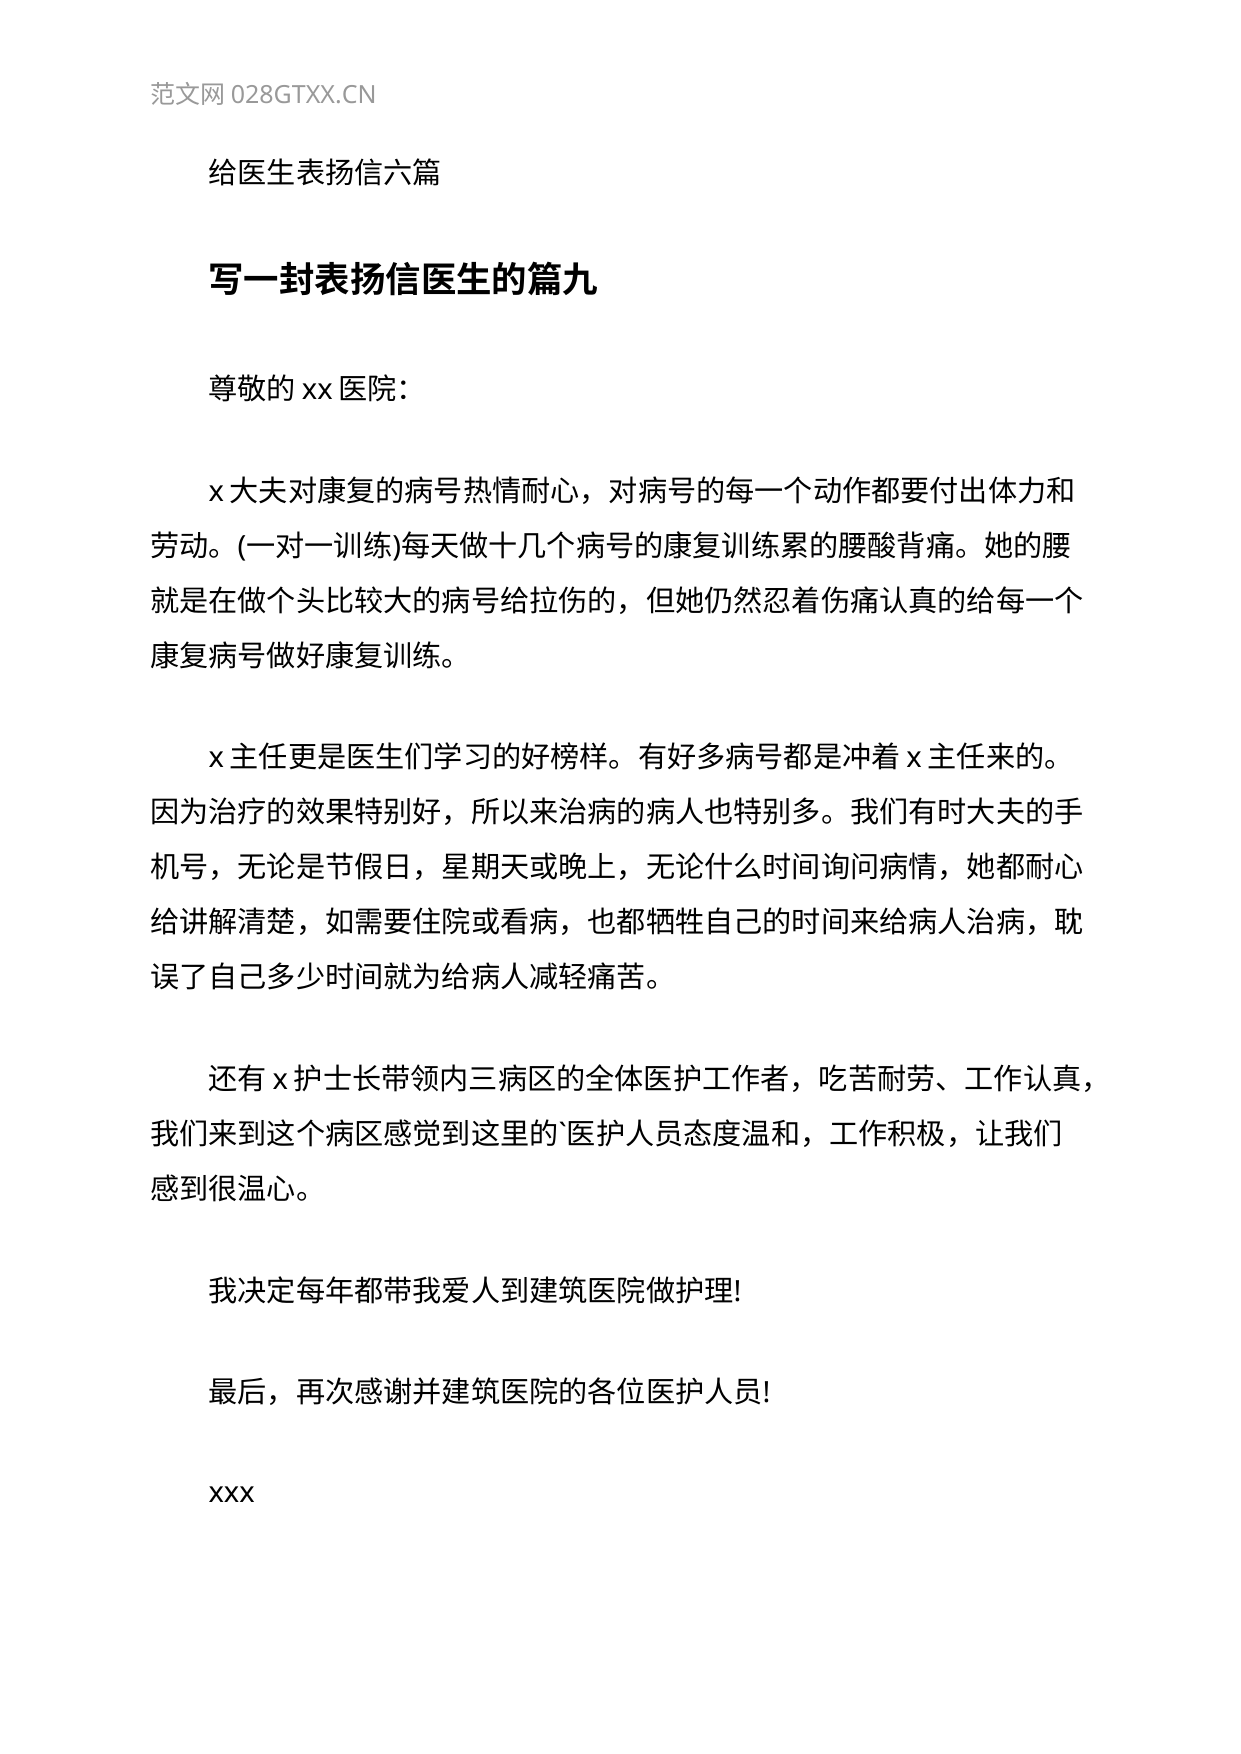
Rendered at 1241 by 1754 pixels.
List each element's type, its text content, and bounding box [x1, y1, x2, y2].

text x主任更是医生们学习的好榜样。有好多病号都是冲着x主任来的。因为治疗的效果特别好，所以来治病的病人也特别多。我们有时大夫的手机号，无论是节假日，星期天或晚上，无论什么时间询问病情，她都耐心给讲解清楚，如需要住院或看病，也都牺牲自己的时间来给病人治病，耽误了自己多少时间就为给病人减轻痛苦。 [150, 734, 1090, 996]
text 还有x护士长带领内三病区的全体医护工作者，吃苦耐劳、工作认真，我们来到这个病区感觉到这里的`医护人员态度温和，工作积极，让我们感到很温心。 [150, 1055, 1090, 1208]
text 写一封表扬信医生的篇九 [150, 252, 1090, 303]
text x大夫对康复的病号热情耐心，对病号的每一个动作都要付出体力和劳动。(一对一训练)每天做十几个病号的康复训练累的腰酸背痛。她的腰就是在做个头比较大的病号给拉伤的，但她仍然忍着伤痛认真的给每一个康复病号做好康复训练。 [150, 467, 1090, 674]
text 最后，再次感谢并建筑医院的各位医护人员! [150, 1369, 1090, 1411]
text 尊敬的xx医院： [150, 365, 1090, 408]
text 给医生表扬信六篇 [150, 150, 1090, 192]
text 我决定每年都带我爱人到建筑医院做护理! [150, 1267, 1090, 1309]
text xxx [150, 1471, 1090, 1511]
